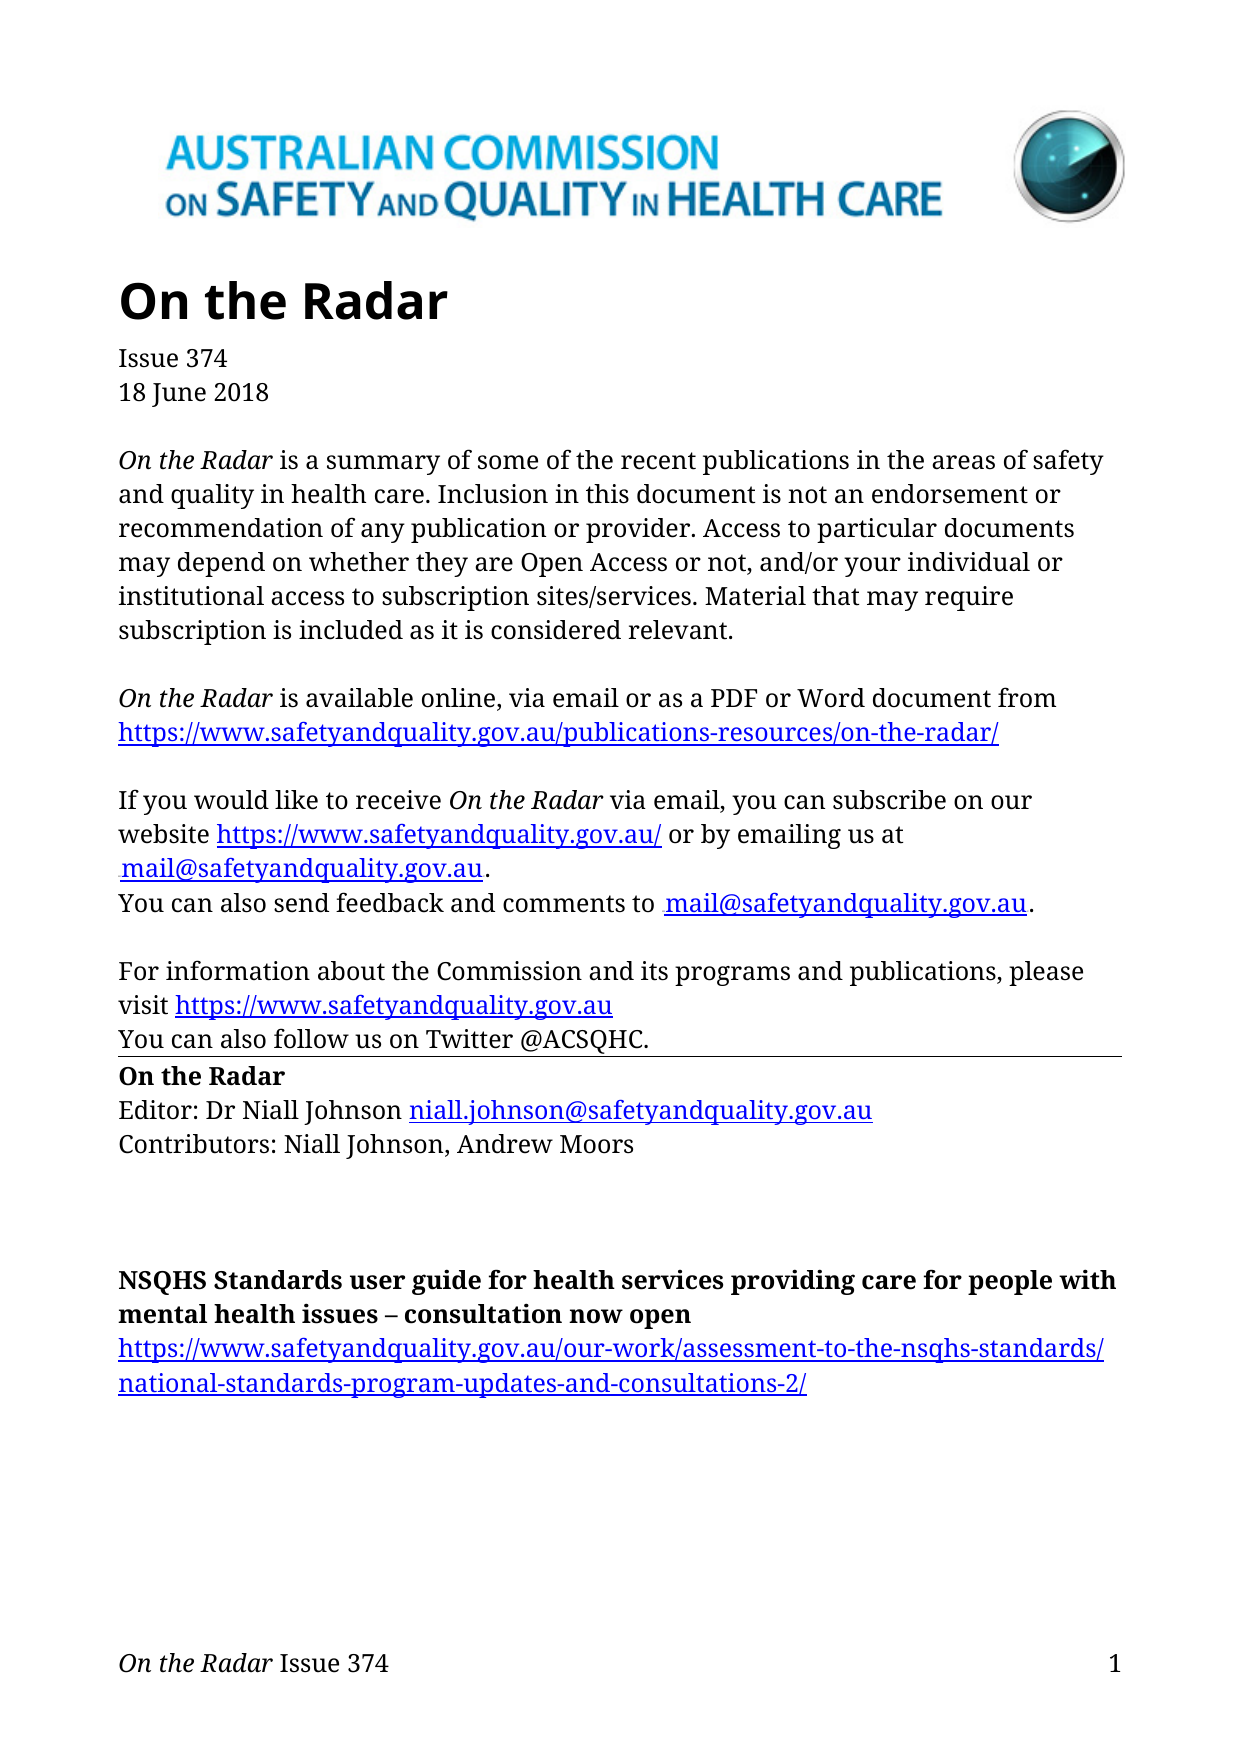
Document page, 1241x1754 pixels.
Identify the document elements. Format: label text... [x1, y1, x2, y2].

text For information about the Commission and its programs and publications, please visit https://www.safetyandquality.gov.au [118, 953, 1122, 1021]
text 18 June 2018 [118, 374, 1122, 408]
text On the Radar [118, 1057, 1122, 1093]
text NSQHS Standards user guide for health services providing care for people with mental health issues – consultation now open [118, 1263, 1122, 1331]
text On the Radar is available online, via email or as a PDF or Word document from https://www.safetyandquality.gov.au/publications-resources/on-the-radar/ [118, 681, 1122, 749]
text You can also follow us on Twitter @ACSQHC. [118, 1021, 1122, 1056]
picture [158, 81, 1125, 228]
text If you would like to receive On the Radar via email, you can subscribe on our website https://www.safetyandquality.gov.au/ or by emailing us at HUmail@safetyandquality.gov.auU. You can also send feedback and comments to HUmail@safetyandquality.gov.auU. [118, 783, 1122, 919]
text On the Radar is a summary of some of the recent publications in the areas of safety and quality in health care. Inclusion in this document is not an endorsement or recommendation of any publication or provider. Access to particular documents may depend on whether they are Open Access or not, and/or your individual or institutional access to subscription sites/services. Material that may require subscription is included as it is considered relevant. [118, 442, 1122, 647]
text Contributors: Niall Johnson, Andrew Moors [118, 1127, 1122, 1161]
text Editor: Dr Niall Johnson niall.johnson@safetyandquality.gov.au [118, 1093, 1122, 1127]
subtitle On the Radar [118, 173, 1122, 334]
text Issue 374 [118, 340, 1122, 374]
text https://www.safetyandquality.gov.au/our-work/assessment-to-the-nsqhs-standards/national-standards-program-updates-and-consultations-2/ [118, 1331, 1122, 1399]
